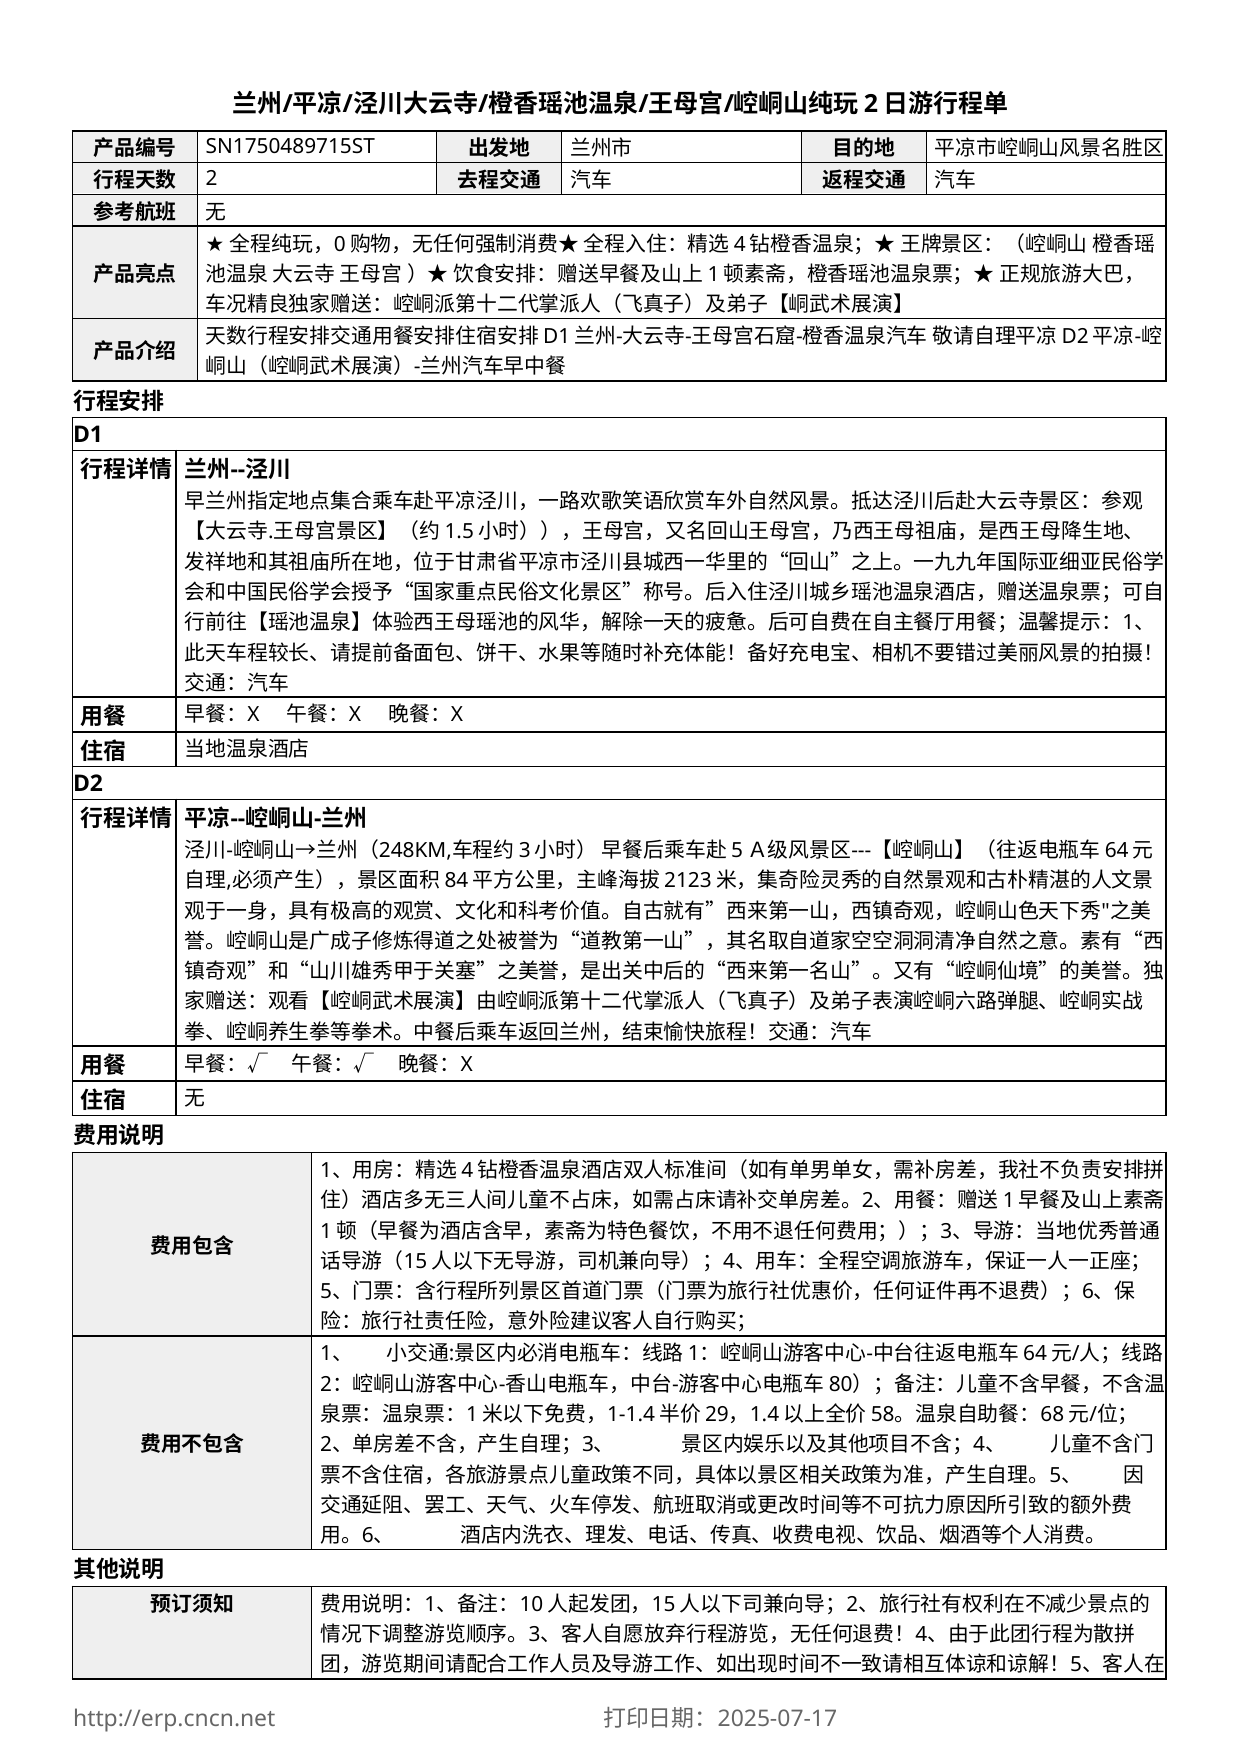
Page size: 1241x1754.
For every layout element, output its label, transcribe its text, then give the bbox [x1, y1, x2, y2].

table_cell 早餐：√ 午餐：√ 晚餐：X [177, 1047, 1165, 1080]
table_cell 费用不包含 [73, 1337, 311, 1549]
table_cell 汽车 [927, 163, 1165, 193]
table_cell 1、 小交通:景区内必消电瓶车： [312, 1337, 1165, 1549]
table_header 1、用房：精选4钻橙香温泉酒店双人标准间（如有单男单女，需补房差，我社不负责安排拼住）酒店多无三人间 [312, 1153, 1165, 1335]
table_cell 住宿 [73, 733, 175, 766]
table_header SN1750489715ST [198, 132, 436, 162]
table_header 出发地 [437, 132, 561, 162]
table_cell 用餐 [73, 1047, 175, 1080]
table_header 目的地 [802, 132, 926, 162]
table_cell 去程交通 [437, 163, 561, 193]
table_cell 天数 [198, 319, 1165, 380]
table_cell 早餐：X 午餐：X 晚餐：X [177, 698, 1165, 731]
text 其他说明 [73, 1551, 1167, 1584]
table_cell 返程交通 [802, 163, 926, 193]
table_cell 产品亮点 [73, 227, 197, 318]
table_cell 汽车 [562, 163, 801, 193]
table_cell 2 [198, 163, 436, 193]
table_cell 平凉--崆峒山-兰州 泾川-崆峒山→兰州（248KM,车程约3小时） [177, 800, 1165, 1045]
table_header 费用包含 [73, 1153, 311, 1335]
table_header 费用说明： [312, 1587, 1165, 1678]
table_cell ★ 全程纯玩，0购物，无任何强制消费 [198, 227, 1165, 318]
table_cell 无 [177, 1082, 1165, 1115]
table_header 预订须知 [73, 1587, 311, 1678]
table_cell 当地温泉酒店 [177, 733, 1165, 766]
table_cell 行程详情 [73, 451, 175, 696]
text 费用说明 [73, 1117, 1167, 1151]
table_header 平凉市崆峒山风景名胜区 [927, 132, 1165, 162]
table_header D1 [73, 418, 1165, 449]
table_cell 兰州--泾川 早兰州指定地点集合乘车赴平凉泾川，一路欢歌笑语欣赏车外自然风景。抵达泾川后赴大云寺景区：参观【大云寺.王母宫景区】（约1.5小时）），王母宫，又名回山王母宫，乃西王母祖庙，是西王母降生地、发祥地和其祖庙所在地，位于甘肃省平凉市泾川县城西一华里的“回山”之上。一九九年国际亚细亚民俗学会和中国民俗学会授予“国家重点民俗文化景区”称号。后入住泾川城乡瑶池温泉酒店，赠送温泉票；可自行前往【瑶池温泉】体验西王母瑶池的风华，解除一天的疲惫。后可自费在自主餐厅用餐； [177, 451, 1165, 696]
table_cell 行程天数 [73, 163, 197, 193]
text 兰州/平凉/泾川大云寺/橙香瑶池温泉/王母宫/崆峒山纯玩2日游行程单 [73, 83, 1167, 119]
table_cell 无 [198, 195, 1165, 225]
table_cell D2 [73, 767, 1165, 798]
table_cell 产品介绍 [73, 319, 197, 380]
table_header 兰州市 [562, 132, 801, 162]
table_cell 参考航班 [73, 195, 197, 225]
table_cell 用餐 [73, 698, 175, 731]
text 行程安排 [73, 382, 1167, 416]
table_cell 行程详情 [73, 800, 175, 1045]
table_cell 住宿 [73, 1082, 175, 1115]
table_header 产品编号 [73, 132, 197, 162]
